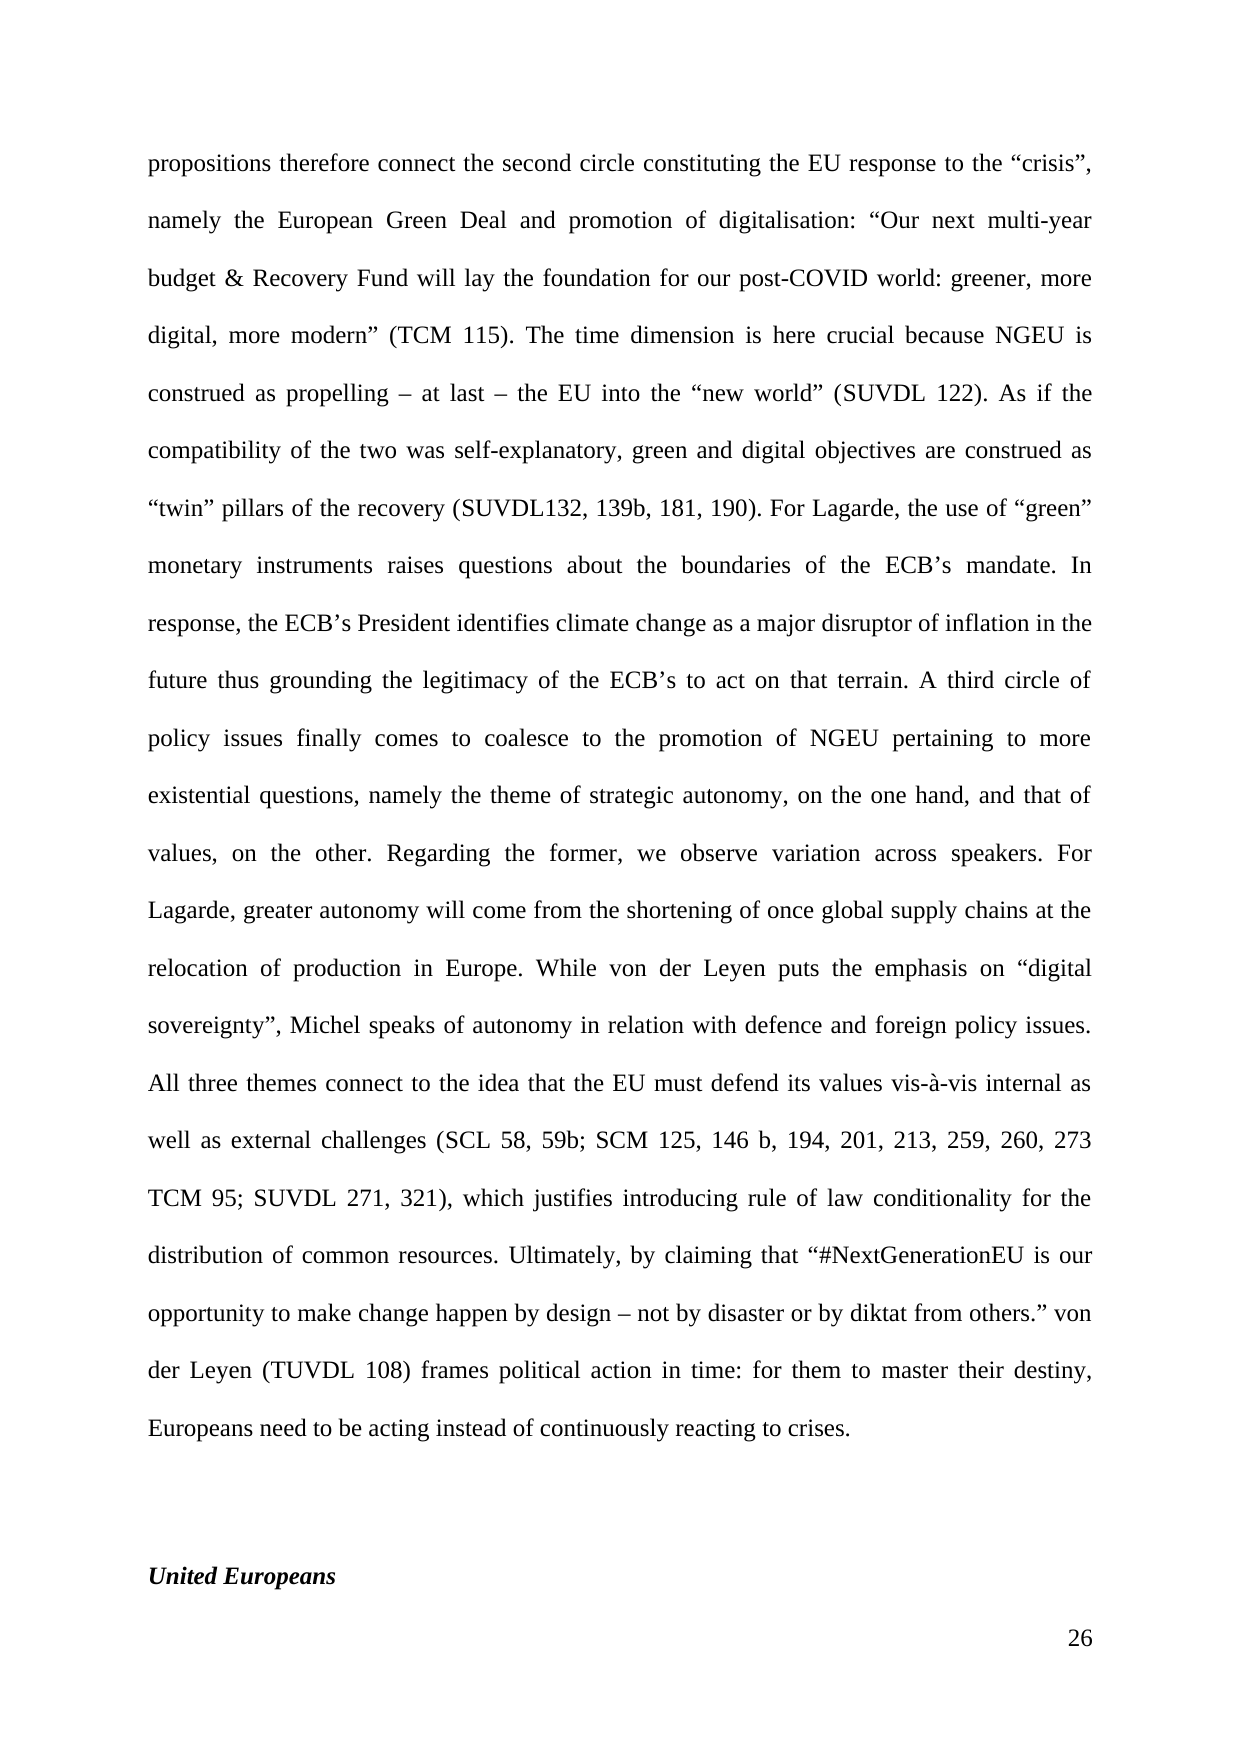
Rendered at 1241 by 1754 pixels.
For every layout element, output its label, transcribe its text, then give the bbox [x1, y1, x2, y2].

text United Europeans [148, 1561, 1093, 1590]
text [148, 148, 1093, 1441]
